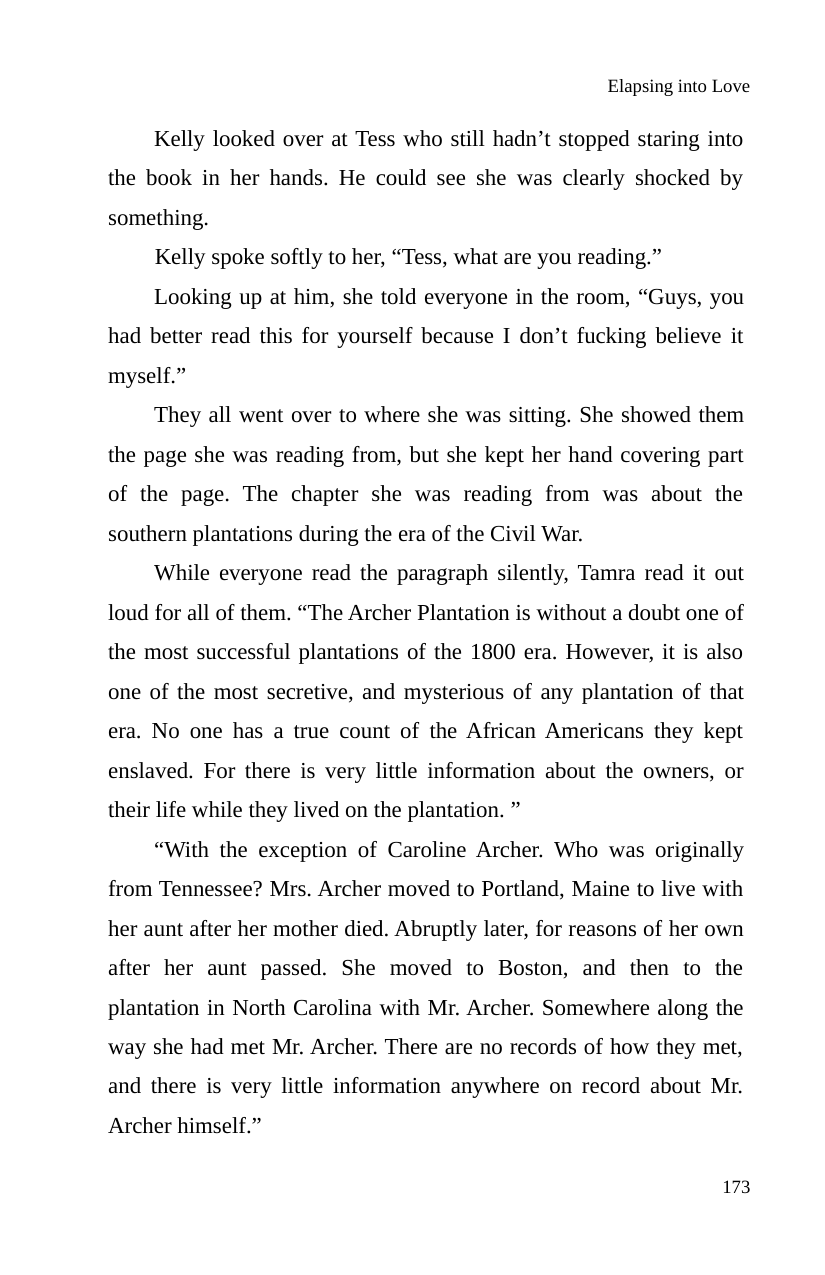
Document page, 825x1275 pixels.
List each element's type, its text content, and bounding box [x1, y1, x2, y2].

text Looking up at him, she told everyone in the room, “Guys, you had better read this for yourself because I don’t fucking believe it myself.” [108, 283, 745, 388]
text Kelly spoke softly to her, “Tess, what are you reading.” [154, 243, 745, 270]
text They all went over to where she was sitting. She showed them the page she was reading from, but she kept her hand covering part of the page. The chapter she was reading from was about the southern plantations during the era of the Civil War. [108, 401, 745, 546]
text Kelly looked over at Tess who still hadn’t stopped staring into the book in her hands. He could see she was clearly shocked by something. [108, 125, 745, 230]
text “With the exception of Caroline Archer. Who was originally from Tennessee? Mrs. Archer moved to Portland, Maine to live with her aunt after her mother died. Abruptly later, for reasons of her own after her aunt passed. She moved to Boston, and then to the plantation in North Carolina with Mr. Archer. Somewhere along the way she had met Mr. Archer. There are no records of how they met, and there is very little information anywhere on record about Mr. Archer himself.” [108, 836, 745, 1138]
text While everyone read the paragraph silently, Tamra read it out loud for all of them. “The Archer Plantation is without a doubt one of the most successful plantations of the 1800 era. However, it is also one of the most secretive, and mysterious of any plantation of that era. No one has a true count of the African Americans they kept enslaved. For there is very little information about the owners, or their life while they lived on the plantation. ” [108, 559, 745, 822]
